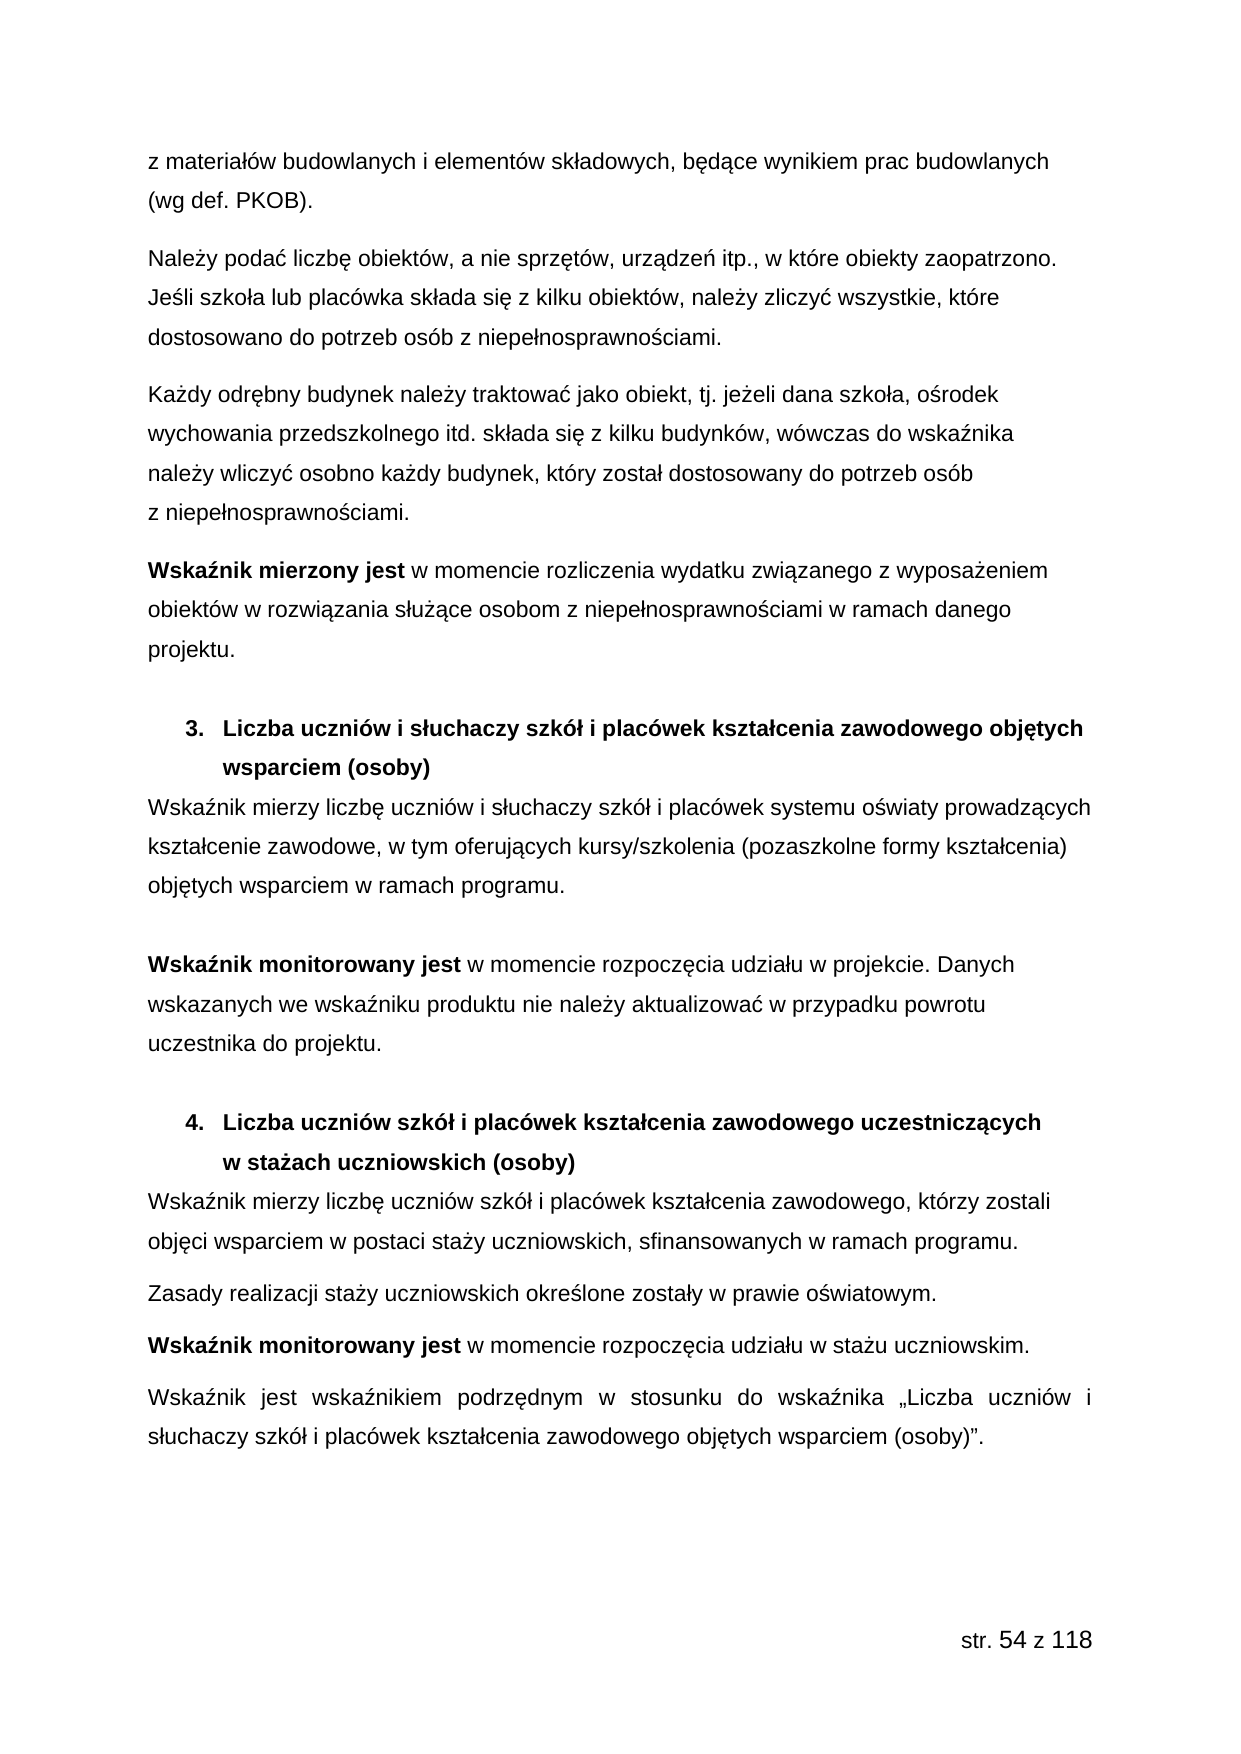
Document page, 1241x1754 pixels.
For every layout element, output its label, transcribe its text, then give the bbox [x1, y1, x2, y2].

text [148, 148, 1093, 213]
text Wskaźnik mierzony jest w momencie rozliczenia wydatku związanego z wyposażeniem obiektów w rozwiązania służące osobom z niepełnosprawnościami w ramach danego projektu. [148, 557, 1093, 662]
text Należy podać liczbę obiektów, a nie sprzętów, urządzeń itp., w które obiekty zaopatrzono. Jeśli szkoła lub placówka składa się z kilku obiektów, należy zliczyć wszystkie, które dostosowano do potrzeb osób z niepełnosprawnościami. [148, 244, 1093, 350]
list Liczba uczniów i słuchaczy szkół i placówek kształcenia zawodowego objętych wsparciem (osoby) [185, 714, 1093, 780]
text Wskaźnik monitorowany jest w momencie rozpoczęcia udziału w projekcie. Danych wskazanych we wskaźniku produktu nie należy aktualizować w przypadku powrotu uczestnika do projektu. [148, 951, 1093, 1057]
text Wskaźnik mierzy liczbę uczniów i słuchaczy szkół i placówek systemu oświaty prowadzących kształcenie zawodowe, w tym oferujących kursy/szkolenia (pozaszkolne formy kształcenia) objętych wsparciem w ramach programu. [148, 793, 1093, 899]
list Liczba uczniów szkół i placówek kształcenia zawodowego uczestniczących w stażach uczniowskich (osoby) [185, 1109, 1093, 1175]
text Wskaźnik mierzy liczbę uczniów szkół i placówek kształcenia zawodowego, którzy zostali objęci wsparciem w postaci staży uczniowskich, sfinansowanych w ramach programu. [148, 1188, 1093, 1254]
text Wskaźnik monitorowany jest w momencie rozpoczęcia udziału w stażu uczniowskim. [148, 1332, 1093, 1358]
text Każdy odrębny budynek należy traktować jako obiekt, tj. jeżeli dana szkoła, ośrodek wychowania przedszkolnego itd. składa się z kilku budynków, wówczas do wskaźnika należy wliczyć osobno każdy budynek, który został dostosowany do potrzeb osób z niepełnosprawnościami. [148, 381, 1093, 526]
text Zasady realizacji staży uczniowskich określone zostały w prawie oświatowym. [148, 1280, 1093, 1306]
text Wskaźnik jest wskaźnikiem podrzędnym w stosunku do wskaźnika „Liczba uczniów i słuchaczy szkół i placówek kształcenia zawodowego objętych wsparciem (osoby)”. [148, 1384, 1093, 1449]
